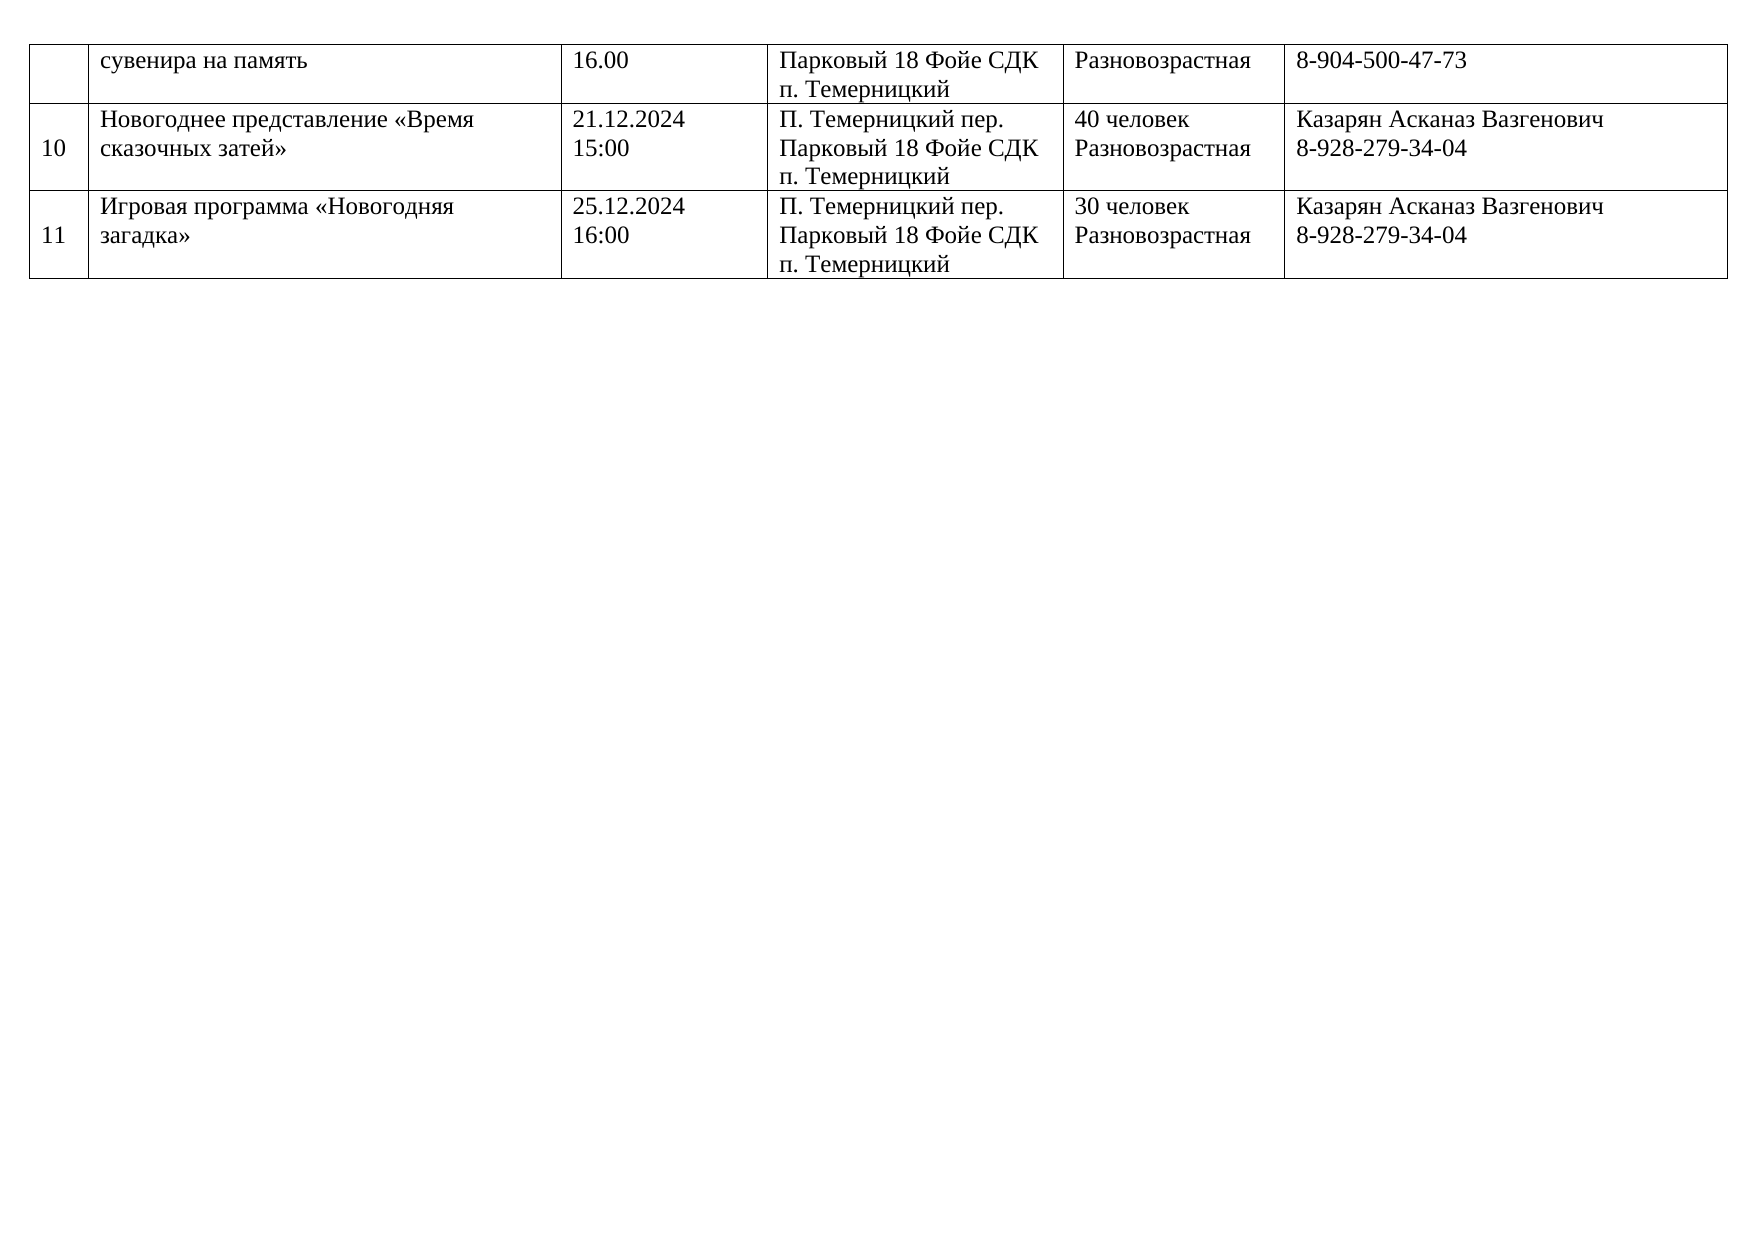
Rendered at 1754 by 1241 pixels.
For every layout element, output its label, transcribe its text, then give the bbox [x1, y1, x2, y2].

table_cell П. Темерницкий пер. Парковый 18 Фойе СДК п. Темерницкий [768, 104, 1063, 190]
table_cell 11 [30, 191, 88, 277]
table_cell 21.12.2024 15:00 [562, 104, 767, 190]
table_cell 20.12.2024 16.00 [562, 45, 767, 103]
table_cell Игровая программа «Новогодняя загадка» [89, 191, 561, 277]
table_cell Казарян Асканаз Вазгенович 8-928-279-34-04 [1285, 104, 1727, 190]
table_cell Казарян Асканаз Вазгенович 8-928-279-34-04 [1285, 191, 1727, 277]
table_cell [89, 45, 561, 103]
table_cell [1285, 45, 1727, 103]
table_cell Новогоднее представление «Время сказочных затей» [89, 104, 561, 190]
table_cell 10 [30, 104, 88, 190]
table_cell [768, 45, 1063, 103]
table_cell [1064, 45, 1284, 103]
table_cell 25.12.2024 16:00 [562, 191, 767, 277]
table_cell 30 человек Разновозрастная [1064, 191, 1284, 277]
table_cell 9 [30, 45, 88, 103]
table_cell П. Темерницкий пер. Парковый 18 Фойе СДК п. Темерницкий [768, 191, 1063, 277]
table_cell 40 человек Разновозрастная [1064, 104, 1284, 190]
